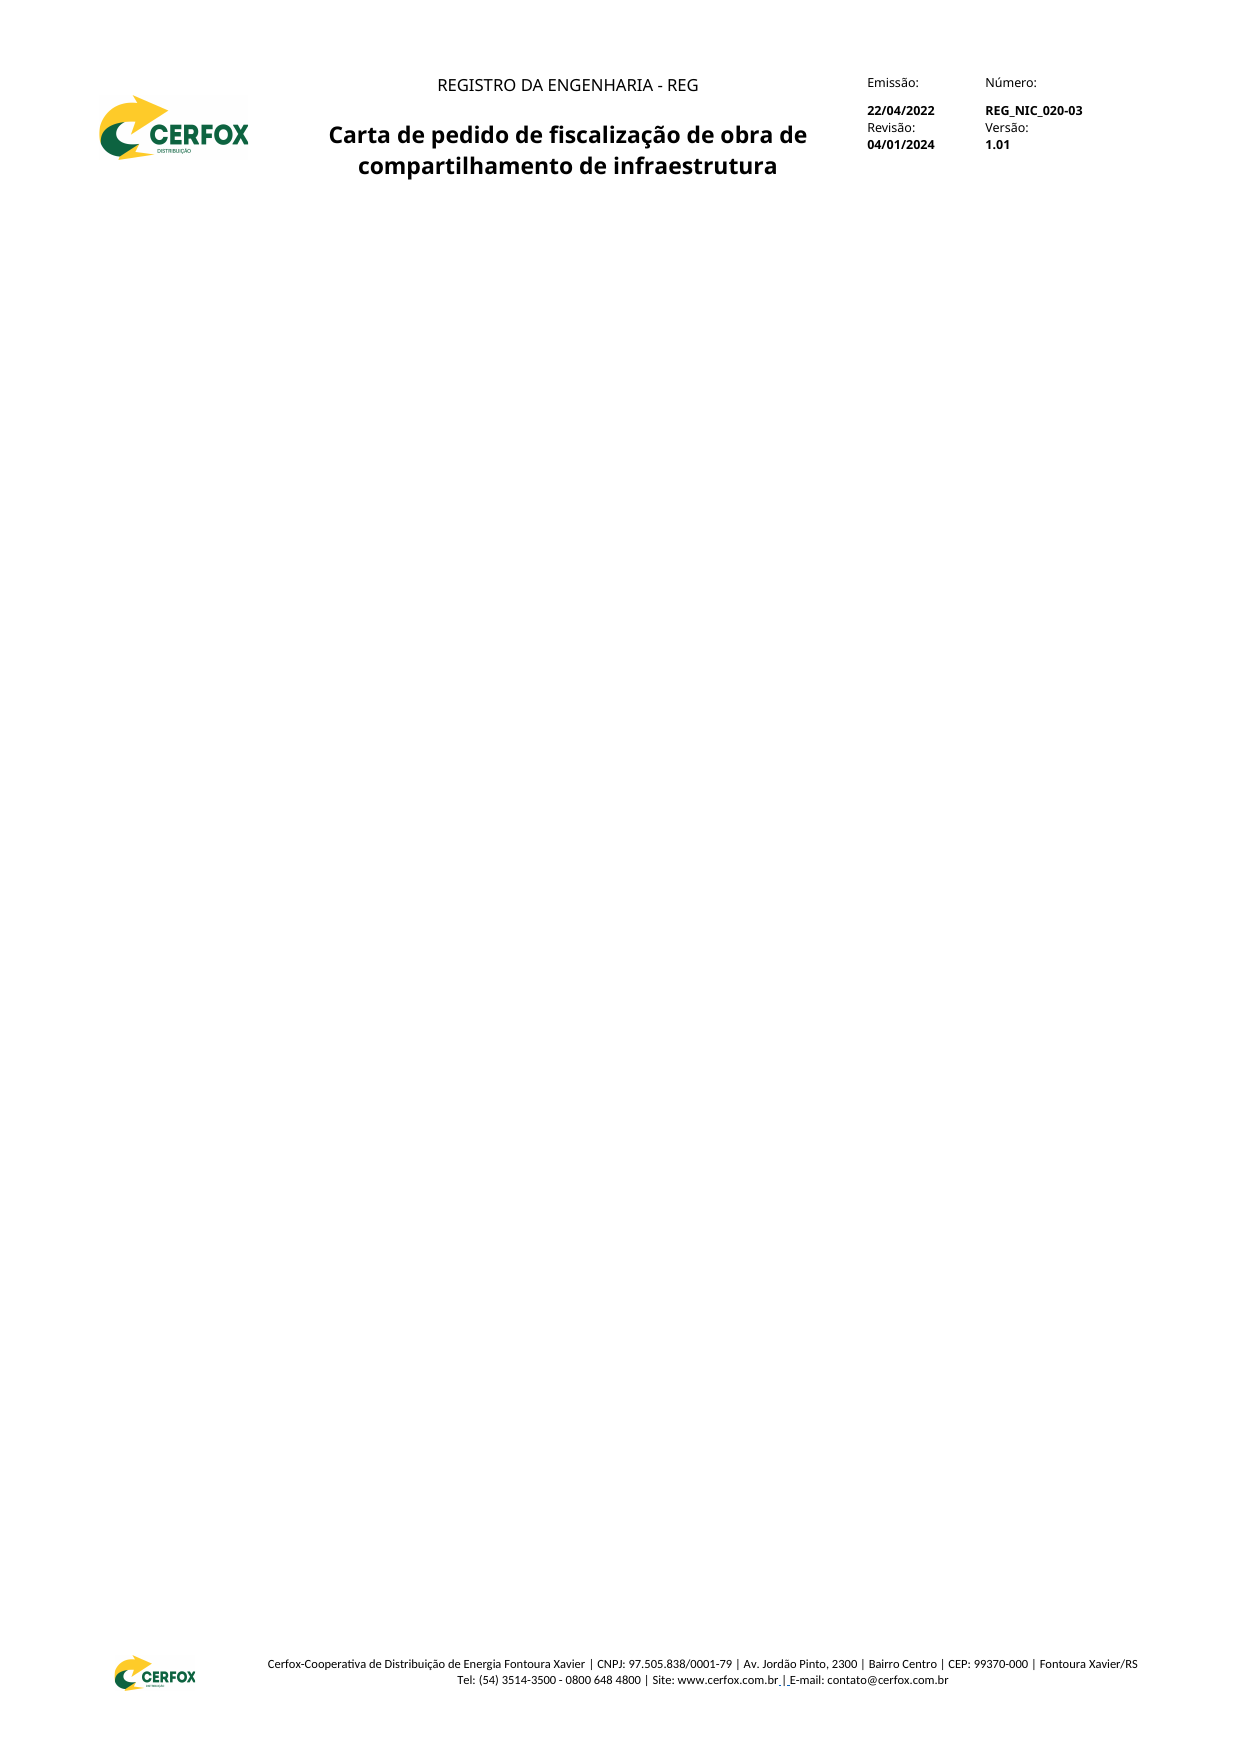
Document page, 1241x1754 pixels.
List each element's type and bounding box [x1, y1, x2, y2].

picture [99, 95, 249, 160]
picture [114, 1655, 196, 1691]
